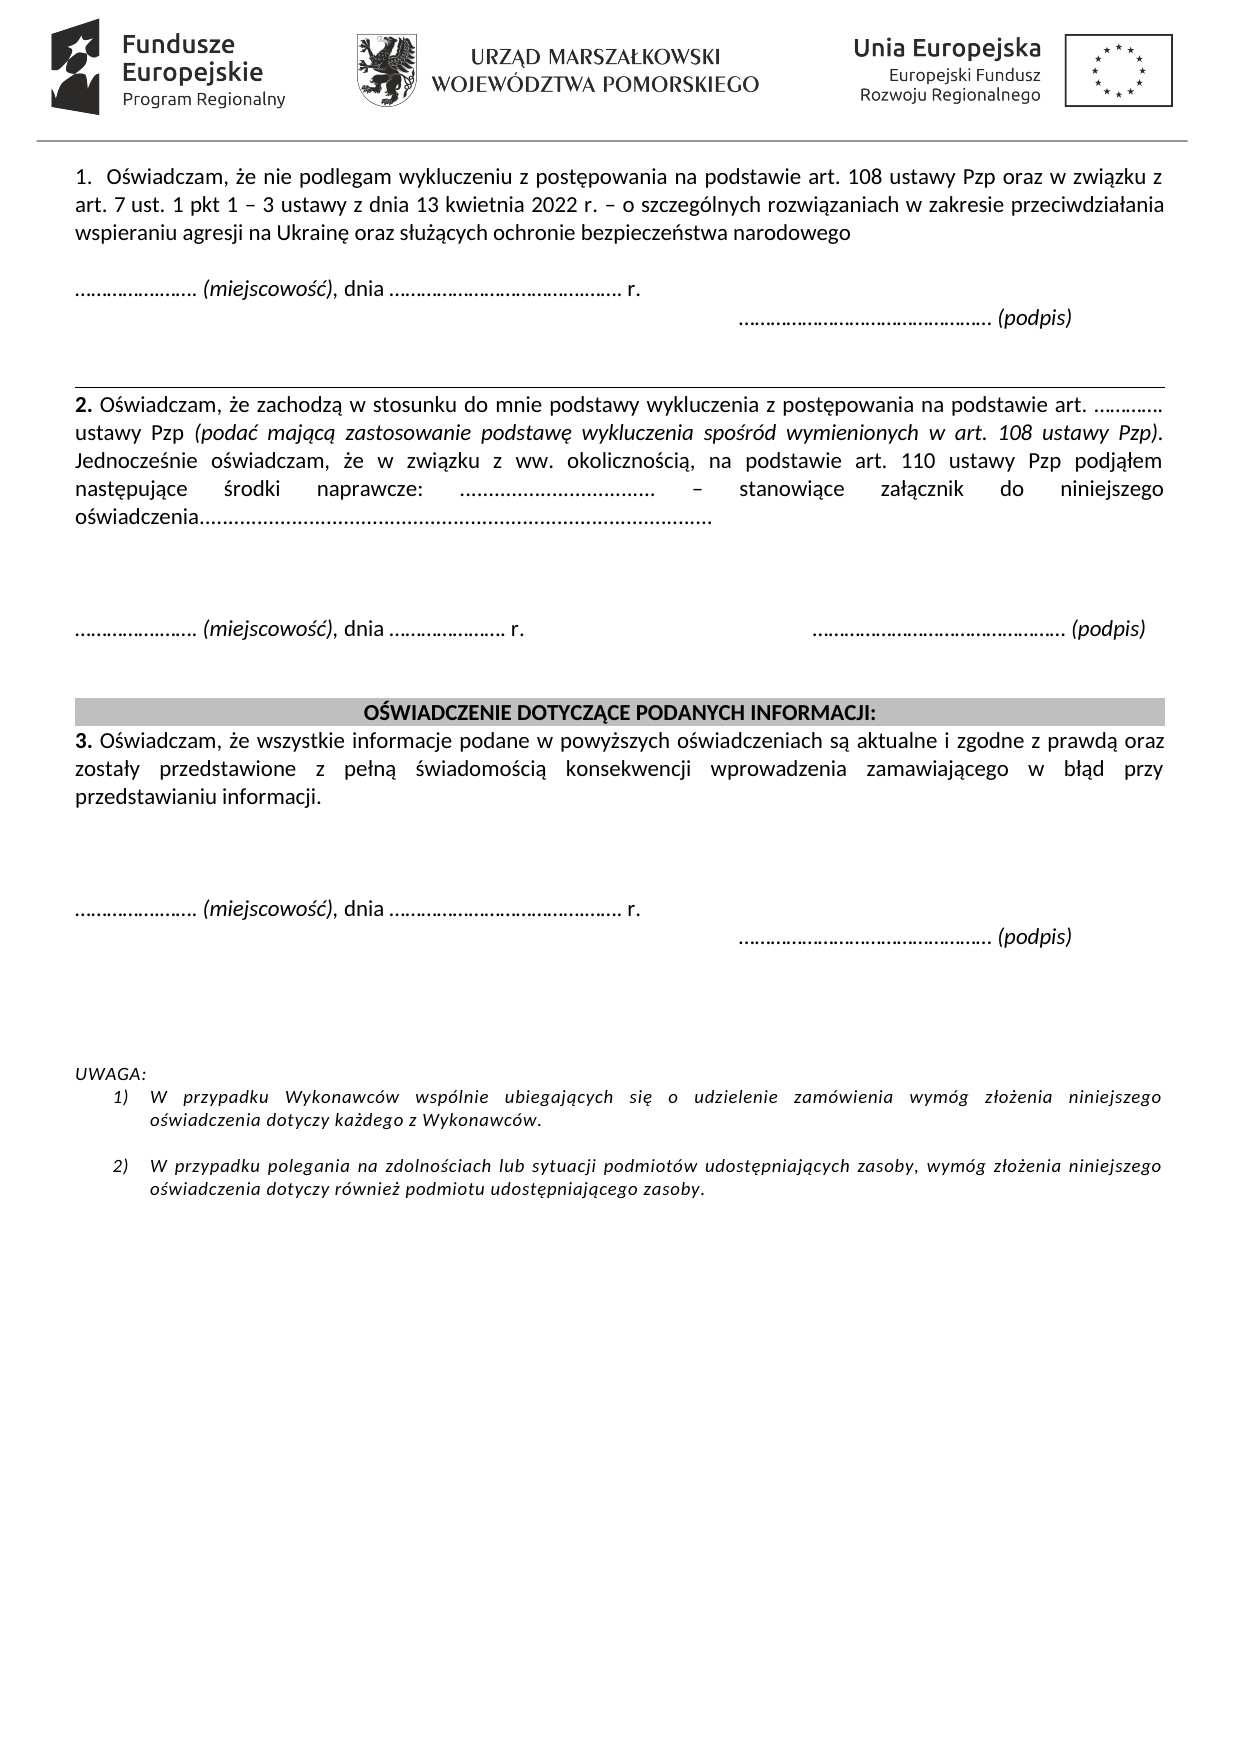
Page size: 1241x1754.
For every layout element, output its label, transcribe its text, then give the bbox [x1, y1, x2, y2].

text 3. Oświadczam, że wszystkie informacje podane w powyższych oświadczeniach są aktualne i zgodne z prawdą oraz zostały przedstawione z pełną świadomością konsekwencji wprowadzenia zamawiającego w błąd przy przedstawianiu informacji. [75, 726, 1165, 810]
list W przypadku Wykonawców wspólnie ubiegających się o udzielenie zamówienia wymóg złożenia niniejszego oświadczenia dotyczy każdego z Wykonawców. [112, 1085, 1165, 1131]
text UWAGA: [75, 1062, 1165, 1085]
text 1. Oświadczam, że nie podlegam wykluczeniu z postępowania na podstawie art. 108 ustawy Pzp oraz w związku z art. 7 ust. 1 pkt 1 – 3 ustawy z dnia 13 kwietnia 2022 r. – o szczególnych rozwiązaniach w zakresie przeciwdziałania wspieraniu agresji na Ukrainę oraz służących ochronie bezpieczeństwa narodowego [75, 162, 1165, 247]
text …………….……. (miejscowość), dnia ……………………………….……. r. [75, 274, 1165, 303]
text …………….……. (miejscowość), dnia …………………. r. ………………………………………… (podpis) [75, 614, 1165, 642]
text ………………………………………… (podpis) [75, 922, 1165, 950]
text 2. Oświadczam, że zachodzą w stosunku do mnie podstawy wykluczenia z postępowania na podstawie art. …………. ustawy Pzp (podać mającą zastosowanie podstawę wykluczenia spośród wymienionych w art. 108 ustawy Pzp). Jednocześnie oświadczam, że w związku z ww. okolicznością, na podstawie art. 110 ustawy Pzp podjąłem następujące środki naprawcze: .................................. – stanowiące załącznik do niniejszego oświadczenia......................................................................................... [75, 388, 1165, 530]
text OŚWIADCZENIE DOTYCZĄCE PODANYCH INFORMACJI: [75, 698, 1165, 726]
picture [36, 18, 1188, 142]
text …………….……. (miejscowość), dnia ……………………………….……. r. [75, 894, 1165, 922]
list W przypadku polegania na zdolnościach lub sytuacji podmiotów udostępniających zasoby, wymóg złożenia niniejszego oświadczenia dotyczy również podmiotu udostępniającego zasoby. [112, 1154, 1165, 1200]
text ………………………………………… (podpis) [75, 303, 1165, 331]
